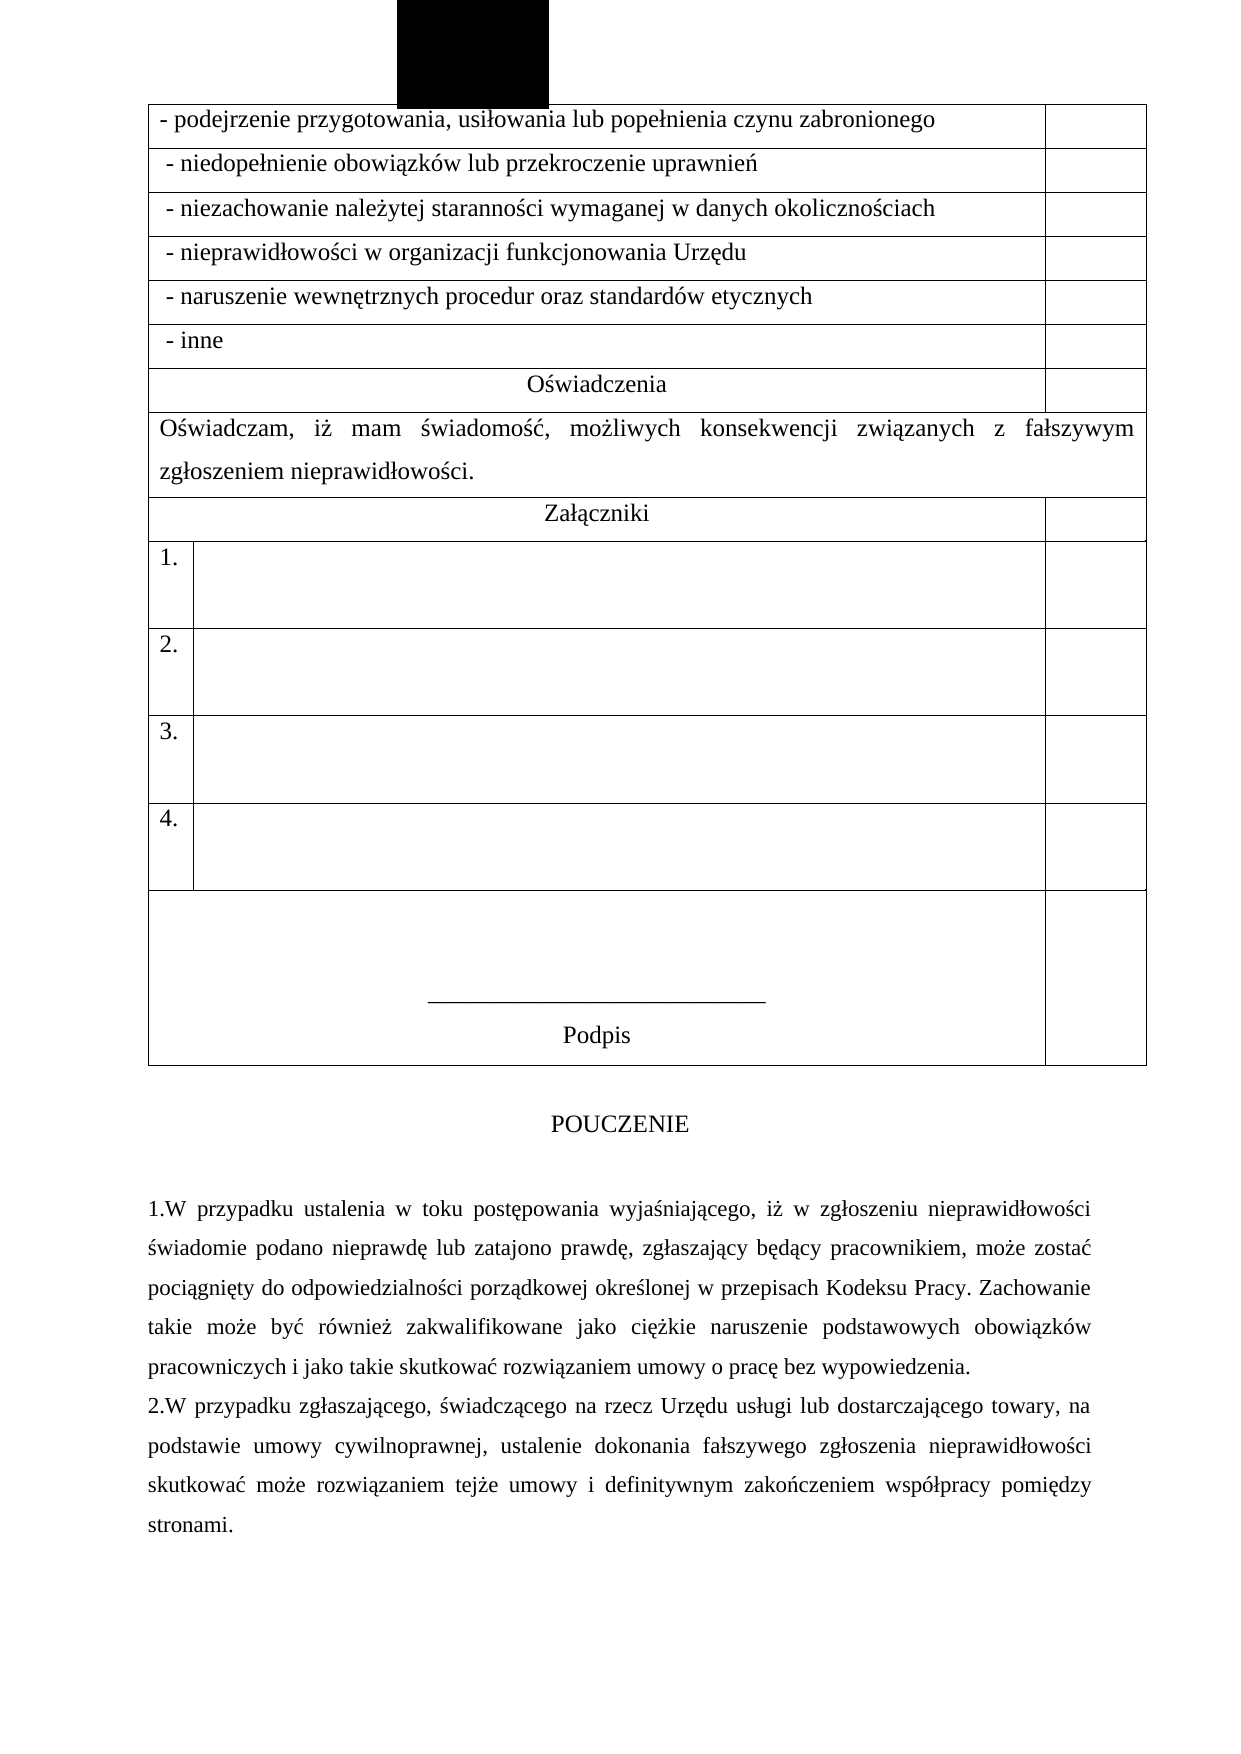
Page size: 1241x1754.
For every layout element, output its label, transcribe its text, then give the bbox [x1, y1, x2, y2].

table_cell Oświadczam, iż mam świadomość, możliwych konsekwencji związanych z fałszywym zgłoszeniem nieprawidłowości. [149, 413, 1146, 497]
table_cell [1046, 716, 1146, 802]
table_cell [1046, 542, 1146, 628]
table_cell [149, 804, 193, 889]
table_cell [1046, 804, 1146, 889]
table_cell - niezachowanie należytej staranności wymaganej w danych okolicznościach [149, 193, 1045, 236]
table_cell - naruszenie wewnętrznych procedur oraz standardów etycznych [149, 281, 1045, 324]
table_cell - inne [149, 325, 1045, 368]
table_cell - podejrzenie przygotowania, usiłowania lub popełnienia czynu zabronionego [149, 105, 1045, 147]
table_cell [1046, 498, 1146, 541]
table_cell [1046, 629, 1146, 715]
table_cell Oświadczenia [149, 369, 1045, 412]
table_cell [194, 804, 1045, 889]
table_cell [194, 716, 1045, 802]
table_cell [149, 716, 193, 802]
table_cell [149, 542, 193, 628]
table_cell [1046, 891, 1146, 1064]
text 2.W przypadku zgłaszającego, świadczącego na rzecz Urzędu usługi lub dostarczającego towary, na podstawie umowy cywilnoprawnej, ustalenie dokonania fałszywego zgłoszenia nieprawidłowości skutkować może rozwiązaniem tejże umowy i definitywnym zakończeniem współpracy pomiędzy stronami. [148, 1392, 1093, 1537]
table_cell [1046, 105, 1146, 147]
picture [397, 0, 549, 109]
table_cell [194, 542, 1045, 628]
text POUCZENIE [148, 1109, 1093, 1137]
table_cell [1046, 281, 1146, 324]
table_cell [194, 629, 1045, 715]
table_cell ___________________________ Podpis [149, 891, 1045, 1064]
table_cell Załączniki [149, 498, 1045, 541]
table_cell [1046, 149, 1146, 192]
table_cell [1046, 325, 1146, 368]
table_cell - nieprawidłowości w organizacji funkcjonowania Urzędu [149, 237, 1045, 280]
table_cell [1046, 237, 1146, 280]
table_cell [1046, 193, 1146, 236]
table_cell [1046, 369, 1146, 412]
table_cell [149, 629, 193, 715]
text 1.W przypadku ustalenia w toku postępowania wyjaśniającego, iż w zgłoszeniu nieprawidłowości świadomie podano nieprawdę lub zatajono prawdę, zgłaszający będący pracownikiem, może zostać pociągnięty do odpowiedzialności porządkowej określonej w przepisach Kodeksu Pracy. Zachowanie takie może być również zakwalifikowane jako ciężkie naruszenie podstawowych obowiązków pracowniczych i jako takie skutkować rozwiązaniem umowy o pracę bez wypowiedzenia. [148, 1195, 1093, 1379]
table_cell - niedopełnienie obowiązków lub przekroczenie uprawnień [149, 149, 1045, 192]
